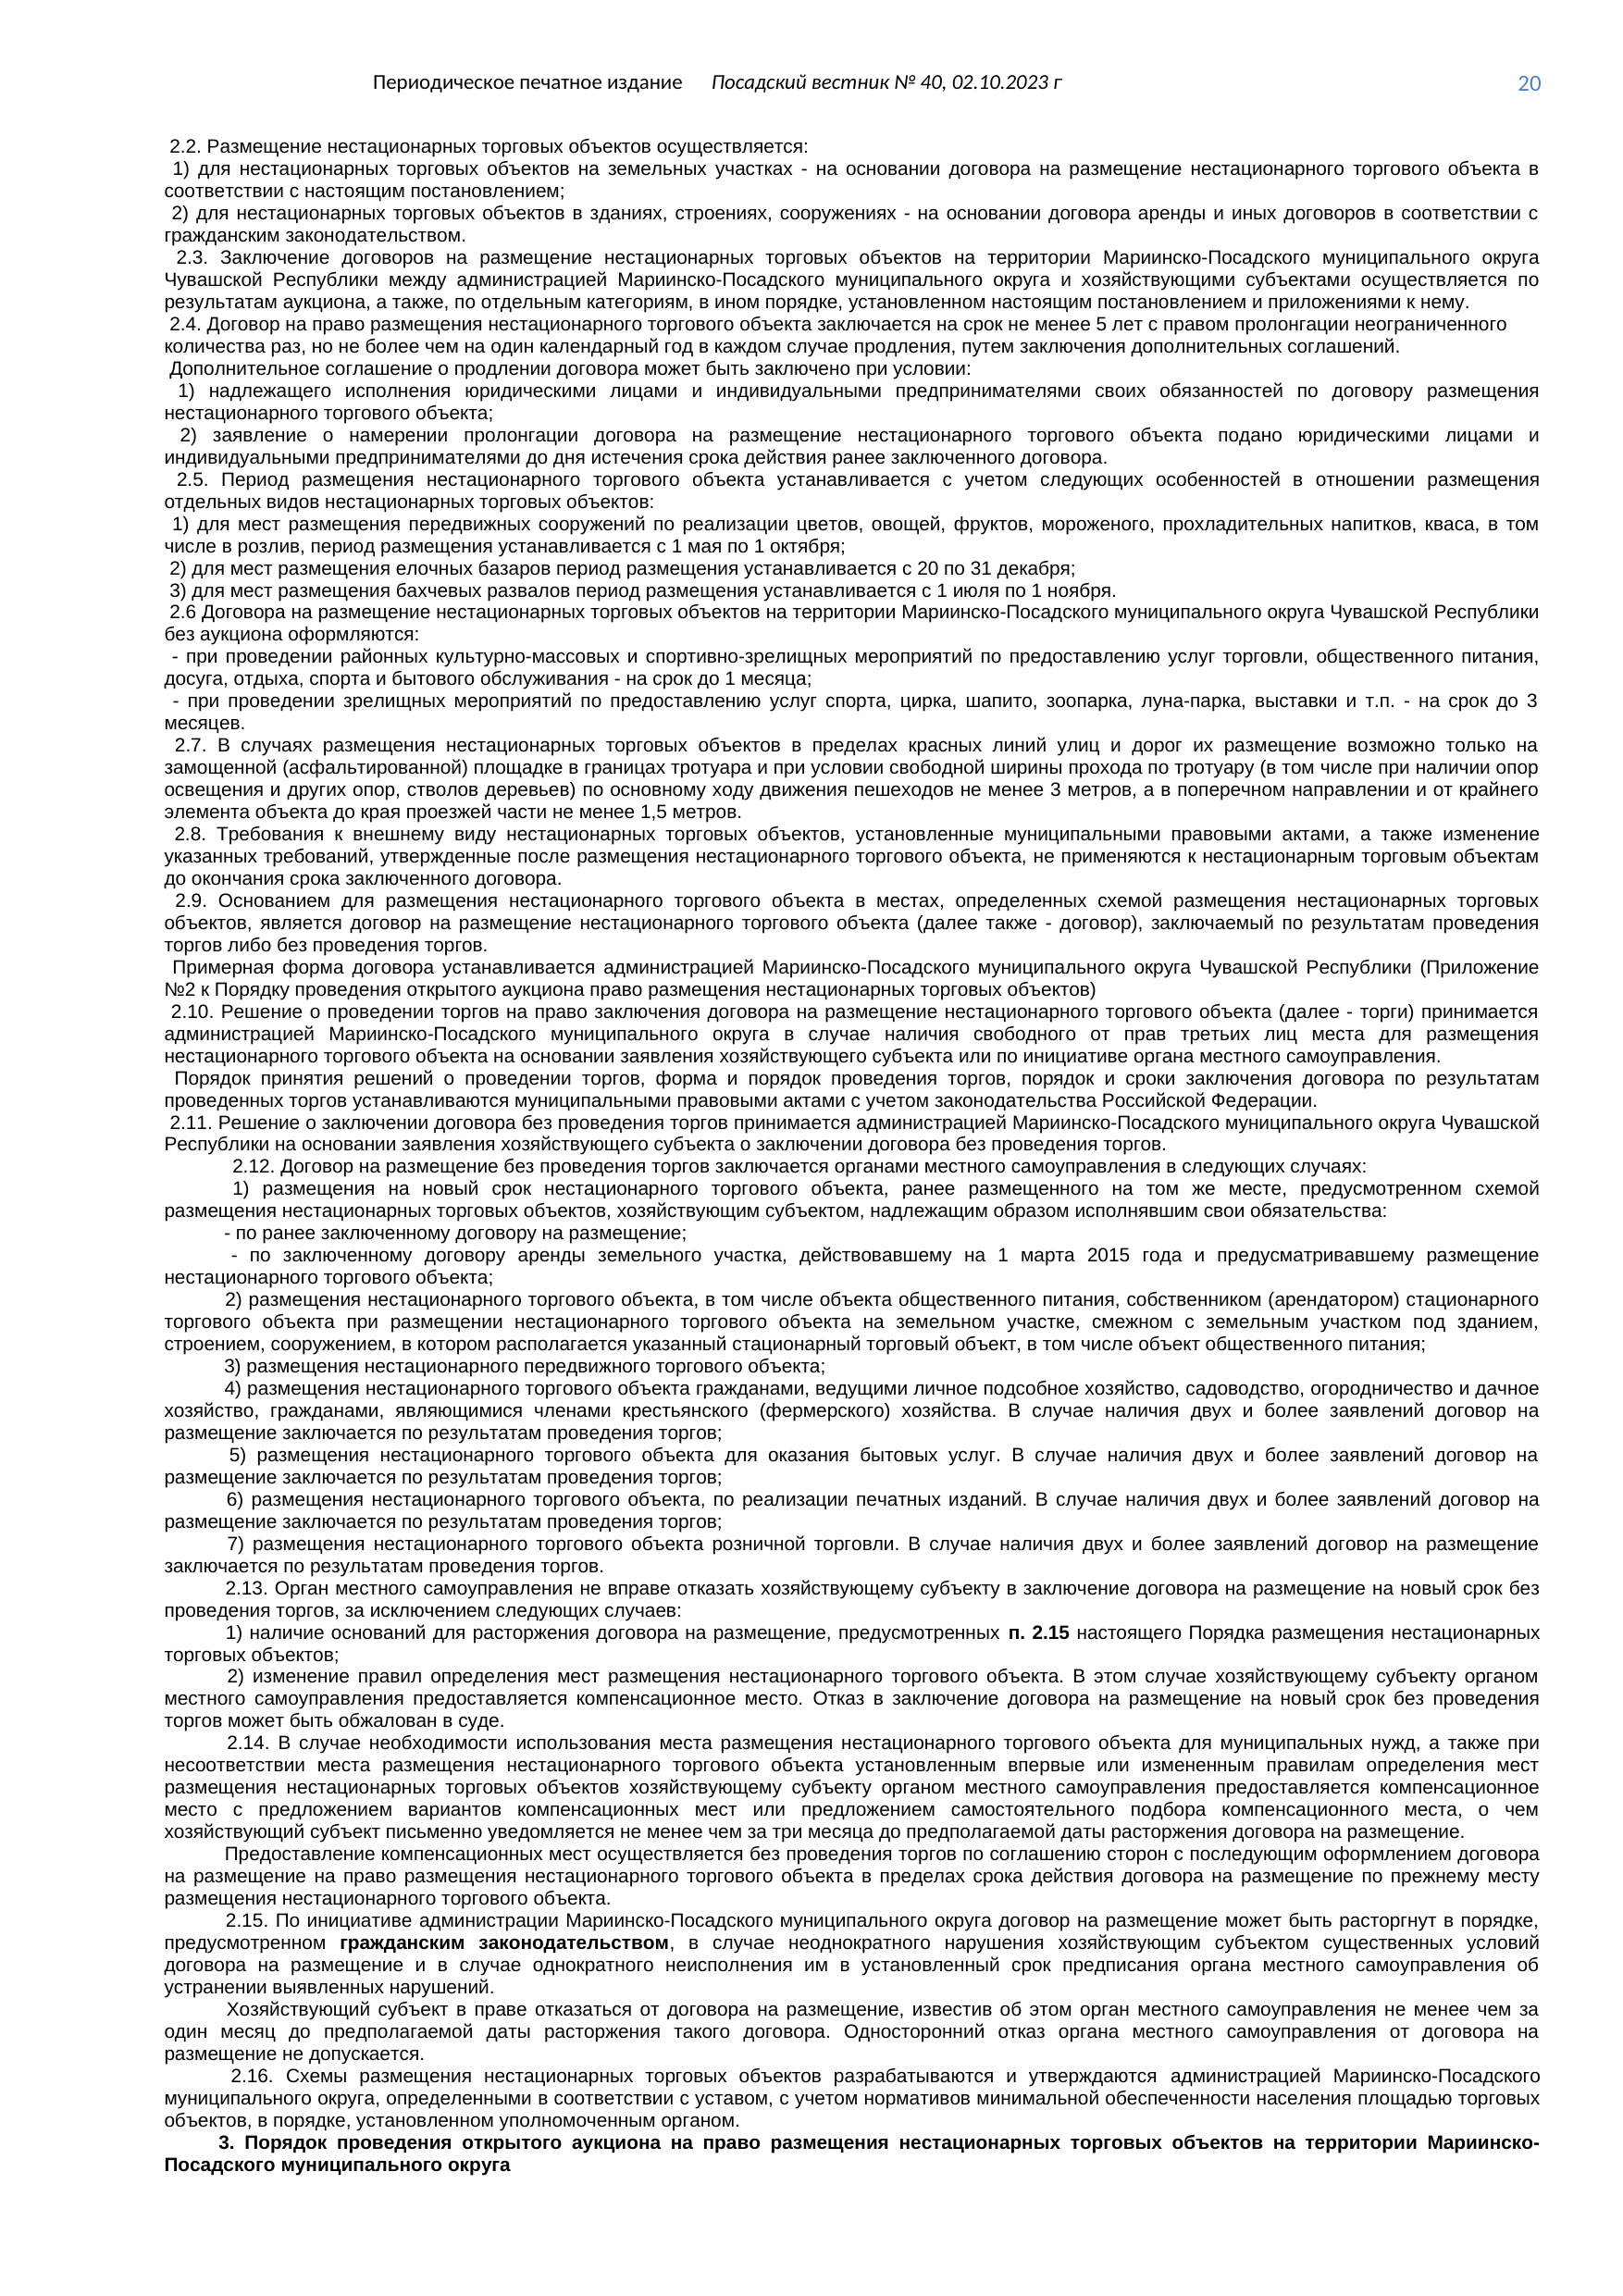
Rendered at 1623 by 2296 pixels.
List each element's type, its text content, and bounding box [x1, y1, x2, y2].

text 2.8. Требования к внешнему виду нестационарных торговых объектов, установленные муниципальными правовыми актами, а также изменение указанных требований, утвержденные после размещения нестационарного торгового объекта, не применяются к нестационарным торговым объектам до окончания срока заключенного договора. [164, 823, 1541, 889]
text Хозяйствующий субъект в праве отказаться от договора на размещение, известив об этом орган местного самоуправления не менее чем за один месяц до предполагаемой даты расторжения такого договора. Односторонний отказ органа местного самоуправления от договора на размещение не допускается. [164, 1998, 1541, 2065]
text 6) размещения нестационарного торгового объекта, по реализации печатных изданий. В случае наличия двух и более заявлений договор на размещение заключается по результатам проведения торгов; [164, 1488, 1541, 1533]
text 2.5. Период размещения нестационарного торгового объекта устанавливается с учетом следующих особенностей в отношении размещения отдельных видов нестационарных торговых объектов: [164, 468, 1541, 512]
text 2.16. Схемы размещения нестационарных торговых объектов разрабатываются и утверждаются администрацией Мариинско-Посадского муниципального округа, определенными в соответствии с уставом, с учетом нормативов минимальной обеспеченности населения площадью торговых объектов, в порядке, установленном уполномоченным органом. [164, 2065, 1541, 2130]
text - при проведении зрелищных мероприятий по предоставлению услуг спорта, цирка, шапито, зоопарка, луна-парка, выставки и т.п. - на срок до 3 месяцев. [164, 689, 1541, 734]
text 1) для мест размещения передвижных сооружений по реализации цветов, овощей, фруктов, мороженого, прохладительных напитков, кваса, в том числе в розлив, период размещения устанавливается с 1 мая по 1 октября; [164, 512, 1541, 556]
text Примерная форма договора устанавливается администрацией Мариинско-Посадского муниципального округа Чувашской Республики (Приложение №2 к Порядку проведения открытого аукциона право размещения нестационарных торговых объектов) [164, 956, 1541, 1000]
text 2.11. Решение о заключении договора без проведения торгов принимается администрацией Мариинско-Посадского муниципального округа Чувашской Республики на основании заявления хозяйствующего субъекта о заключении договора без проведения торгов. [164, 1111, 1541, 1155]
text 2) для мест размещения елочных базаров период размещения устанавливается с 20 по 31 декабря; [164, 556, 1541, 578]
text 1) надлежащего исполнения юридическими лицами и индивидуальными предпринимателями своих обязанностей по договору размещения нестационарного торгового объекта; [164, 379, 1541, 424]
text 2.3. Заключение договоров на размещение нестационарных торговых объектов на территории Мариинско-Посадского муниципального округа Чувашской Республики между администрацией Мариинско-Посадского муниципального округа и хозяйствующими субъектами осуществляется по результатам аукциона, а также, по отдельным категориям, в ином порядке, установленном настоящим постановлением и приложениями к нему. [164, 246, 1541, 313]
text 2) размещения нестационарного торгового объекта, в том числе объекта общественного питания, собственником (арендатором) стационарного торгового объекта при размещении нестационарного торгового объекта на земельном участке, смежном с земельным участком под зданием, строением, сооружением, в котором располагается указанный стационарный торговый объект, в том числе объект общественного питания; [164, 1288, 1541, 1355]
text - по заключенному договору аренды земельного участка, действовавшему на 1 марта 2015 года и предусматривавшему размещение нестационарного торгового объекта; [164, 1244, 1541, 1288]
text Дополнительное соглашение о продлении договора может быть заключено при условии: [164, 357, 1541, 379]
text 2.10. Решение о проведении торгов на право заключения договора на размещение нестационарного торгового объекта (далее - торги) принимается администрацией Мариинско-Посадского муниципального округа в случае наличия свободного от прав третьих лиц места для размещения нестационарного торгового объекта на основании заявления хозяйствующего субъекта или по инициативе органа местного самоуправления. [164, 1000, 1541, 1066]
text 2.6 Договора на размещение нестационарных торговых объектов на территории Мариинско-Посадского муниципального округа Чувашской Республики без аукциона оформляются: [164, 601, 1541, 645]
text 2.2. Размещение нестационарных торговых объектов осуществляется: [164, 135, 1541, 157]
text 3. Порядок проведения открытого аукциона на право размещения нестационарных торговых объектов на территории Мариинско-Посадского муниципального округа [164, 2130, 1541, 2175]
text 2.7. В случаях размещения нестационарных торговых объектов в пределах красных линий улиц и дорог их размещение возможно только на замощенной (асфальтированной) площадке в границах тротуара и при условии свободной ширины прохода по тротуару (в том числе при наличии опор освещения и других опор, стволов деревьев) по основному ходу движения пешеходов не менее 3 метров, а в поперечном направлении и от крайнего элемента объекта до края проезжей части не менее 1,5 метров. [164, 734, 1541, 823]
text 1) для нестационарных торговых объектов на земельных участках - на основании договора на размещение нестационарного торгового объекта в соответствии с настоящим постановлением; [164, 157, 1541, 202]
text 2.14. В случае необходимости использования места размещения нестационарного торгового объекта для муниципальных нужд, а также при несоответствии места размещения нестационарного торгового объекта установленным впервые или измененным правилам определения мест размещения нестационарных торговых объектов хозяйствующему субъекту органом местного самоуправления предоставляется компенсационное место с предложением вариантов компенсационных мест или предложением самостоятельного подбора компенсационного места, о чем хозяйствующий субъект письменно уведомляется не менее чем за три месяца до предполагаемой даты расторжения договора на размещение. [164, 1731, 1541, 1843]
text 2.15. По инициативе администрации Мариинско-Посадского муниципального округа договор на размещение может быть расторгнут в порядке, предусмотренном гражданским законодательством, в случае неоднократного нарушения хозяйствующим субъектом существенных условий договора на размещение и в случае однократного неисполнения им в установленный срок предписания органа местного самоуправления об устранении выявленных нарушений. [164, 1909, 1541, 1998]
text 2.4. Договор на право размещения нестационарного торгового объекта заключается на срок не менее 5 лет с правом пролонгации неограниченного количества раз, но не более чем на один календарный год в каждом случае продления, путем заключения дополнительных соглашений. [164, 313, 1541, 357]
text 3) для мест размещения бахчевых развалов период размещения устанавливается с 1 июля по 1 ноября. [164, 578, 1541, 601]
text 4) размещения нестационарного торгового объекта гражданами, ведущими личное подсобное хозяйство, садоводство, огородничество и дачное хозяйство, гражданами, являющимися членами крестьянского (фермерского) хозяйства. В случае наличия двух и более заявлений договор на размещение заключается по результатам проведения торгов; [164, 1377, 1541, 1444]
text 2) заявление о намерении пролонгации договора на размещение нестационарного торгового объекта подано юридическими лицами и индивидуальными предпринимателями до дня истечения срока действия ранее заключенного договора. [164, 424, 1541, 468]
text - по ранее заключенному договору на размещение; [164, 1222, 1541, 1244]
text 2.13. Орган местного самоуправления не вправе отказать хозяйствующему субъекту в заключение договора на размещение на новый срок без проведения торгов, за исключением следующих случаев: [164, 1576, 1541, 1620]
text 2.12. Договор на размещение без проведения торгов заключается органами местного самоуправления в следующих случаях: [164, 1155, 1541, 1177]
text 1) размещения на новый срок нестационарного торгового объекта, ранее размещенного на том же месте, предусмотренном схемой размещения нестационарных торговых объектов, хозяйствующим субъектом, надлежащим образом исполнявшим свои обязательства: [164, 1177, 1541, 1222]
text - при проведении районных культурно-массовых и спортивно-зрелищных мероприятий по предоставлению услуг торговли, общественного питания, досуга, отдыха, спорта и бытового обслуживания - на срок до 1 месяца; [164, 645, 1541, 689]
text 1) наличие оснований для расторжения договора на размещение, предусмотренных п. 2.15 настоящего Порядка размещения нестационарных торговых объектов; [164, 1620, 1541, 1665]
text 3) размещения нестационарного передвижного торгового объекта; [164, 1355, 1541, 1377]
text 7) размещения нестационарного торгового объекта розничной торговли. В случае наличия двух и более заявлений договор на размещение заключается по результатам проведения торгов. [164, 1533, 1541, 1576]
text 2) изменение правил определения мест размещения нестационарного торгового объекта. В этом случае хозяйствующему субъекту органом местного самоуправления предоставляется компенсационное место. Отказ в заключение договора на размещение на новый срок без проведения торгов может быть обжалован в суде. [164, 1665, 1541, 1731]
text Порядок принятия решений о проведении торгов, форма и порядок проведения торгов, порядок и сроки заключения договора по результатам проведенных торгов устанавливаются муниципальными правовыми актами с учетом законодательства Российской Федерации. [164, 1066, 1541, 1111]
text 2.9. Основанием для размещения нестационарного торгового объекта в местах, определенных схемой размещения нестационарных торговых объектов, является договор на размещение нестационарного торгового объекта (далее также - договор), заключаемый по результатам проведения торгов либо без проведения торгов. [164, 889, 1541, 956]
text 5) размещения нестационарного торгового объекта для оказания бытовых услуг. В случае наличия двух и более заявлений договор на размещение заключается по результатам проведения торгов; [164, 1444, 1541, 1488]
text 2) для нестационарных торговых объектов в зданиях, строениях, сооружениях - на основании договора аренды и иных договоров в соответствии с гражданским законодательством. [164, 202, 1541, 246]
text Предоставление компенсационных мест осуществляется без проведения торгов по соглашению сторон с последующим оформлением договора на размещение на право размещения нестационарного торгового объекта в пределах срока действия договора на размещение по прежнему месту размещения нестационарного торгового объекта. [164, 1843, 1541, 1909]
